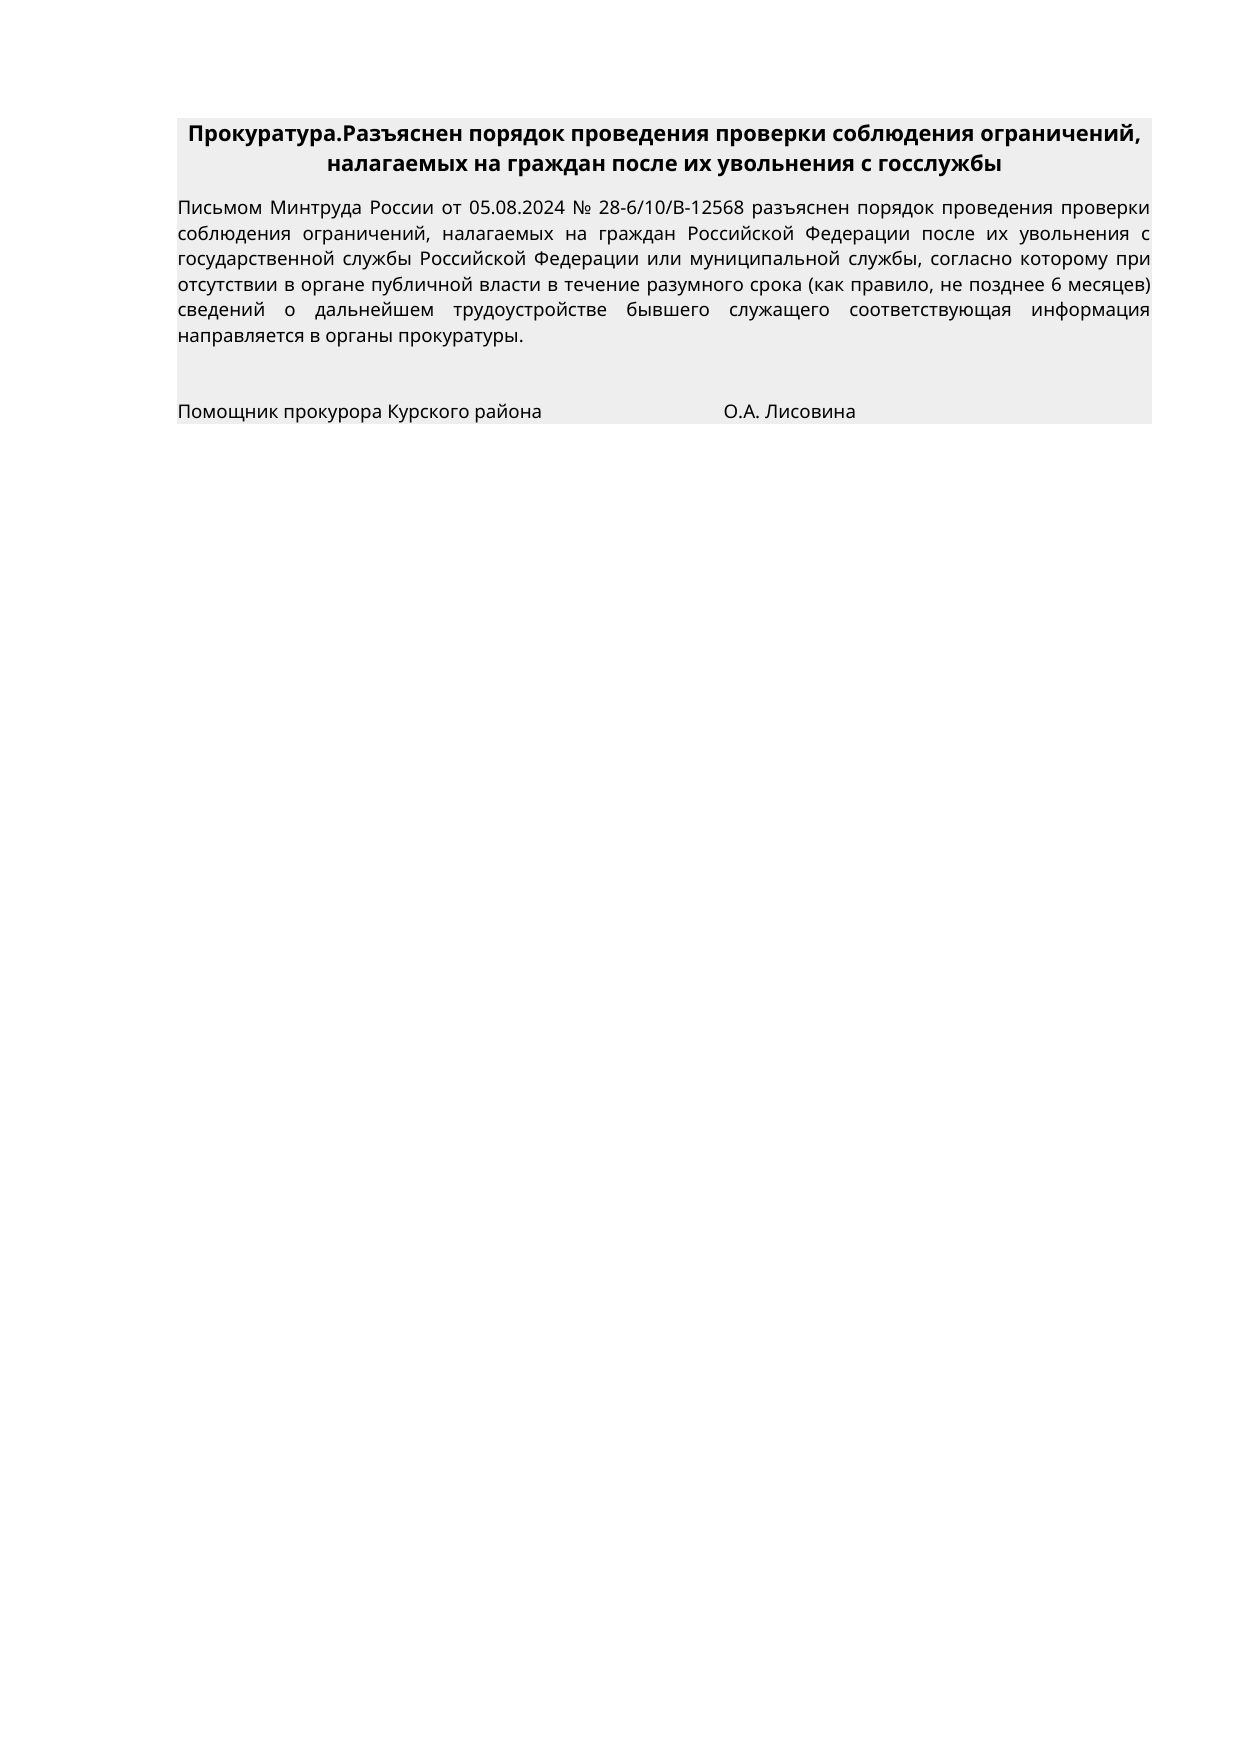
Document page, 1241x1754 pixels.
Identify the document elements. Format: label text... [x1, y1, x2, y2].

text Прокуратура.Разъяснен порядок проведения проверки соблюдения ограничений, налагаемых на граждан после их увольнения с госслужбы [177, 118, 1152, 178]
text Письмом Минтруда России от 05.08.2024 № 28-6/10/В-12568 разъяснен порядок проведения проверки соблюдения ограничений, налагаемых на граждан Российской Федерации после их увольнения с государственной службы Российской Федерации или муниципальной службы, согласно которому при отсутствии в органе публичной власти в течение разумного срока (как правило, не позднее 6 месяцев) сведений о дальнейшем трудоустройстве бывшего служащего соответствующая информация направляется в органы прокуратуры. [177, 194, 1152, 347]
text Помощник прокурора Курского района О.А. Лисовина [177, 398, 1152, 424]
